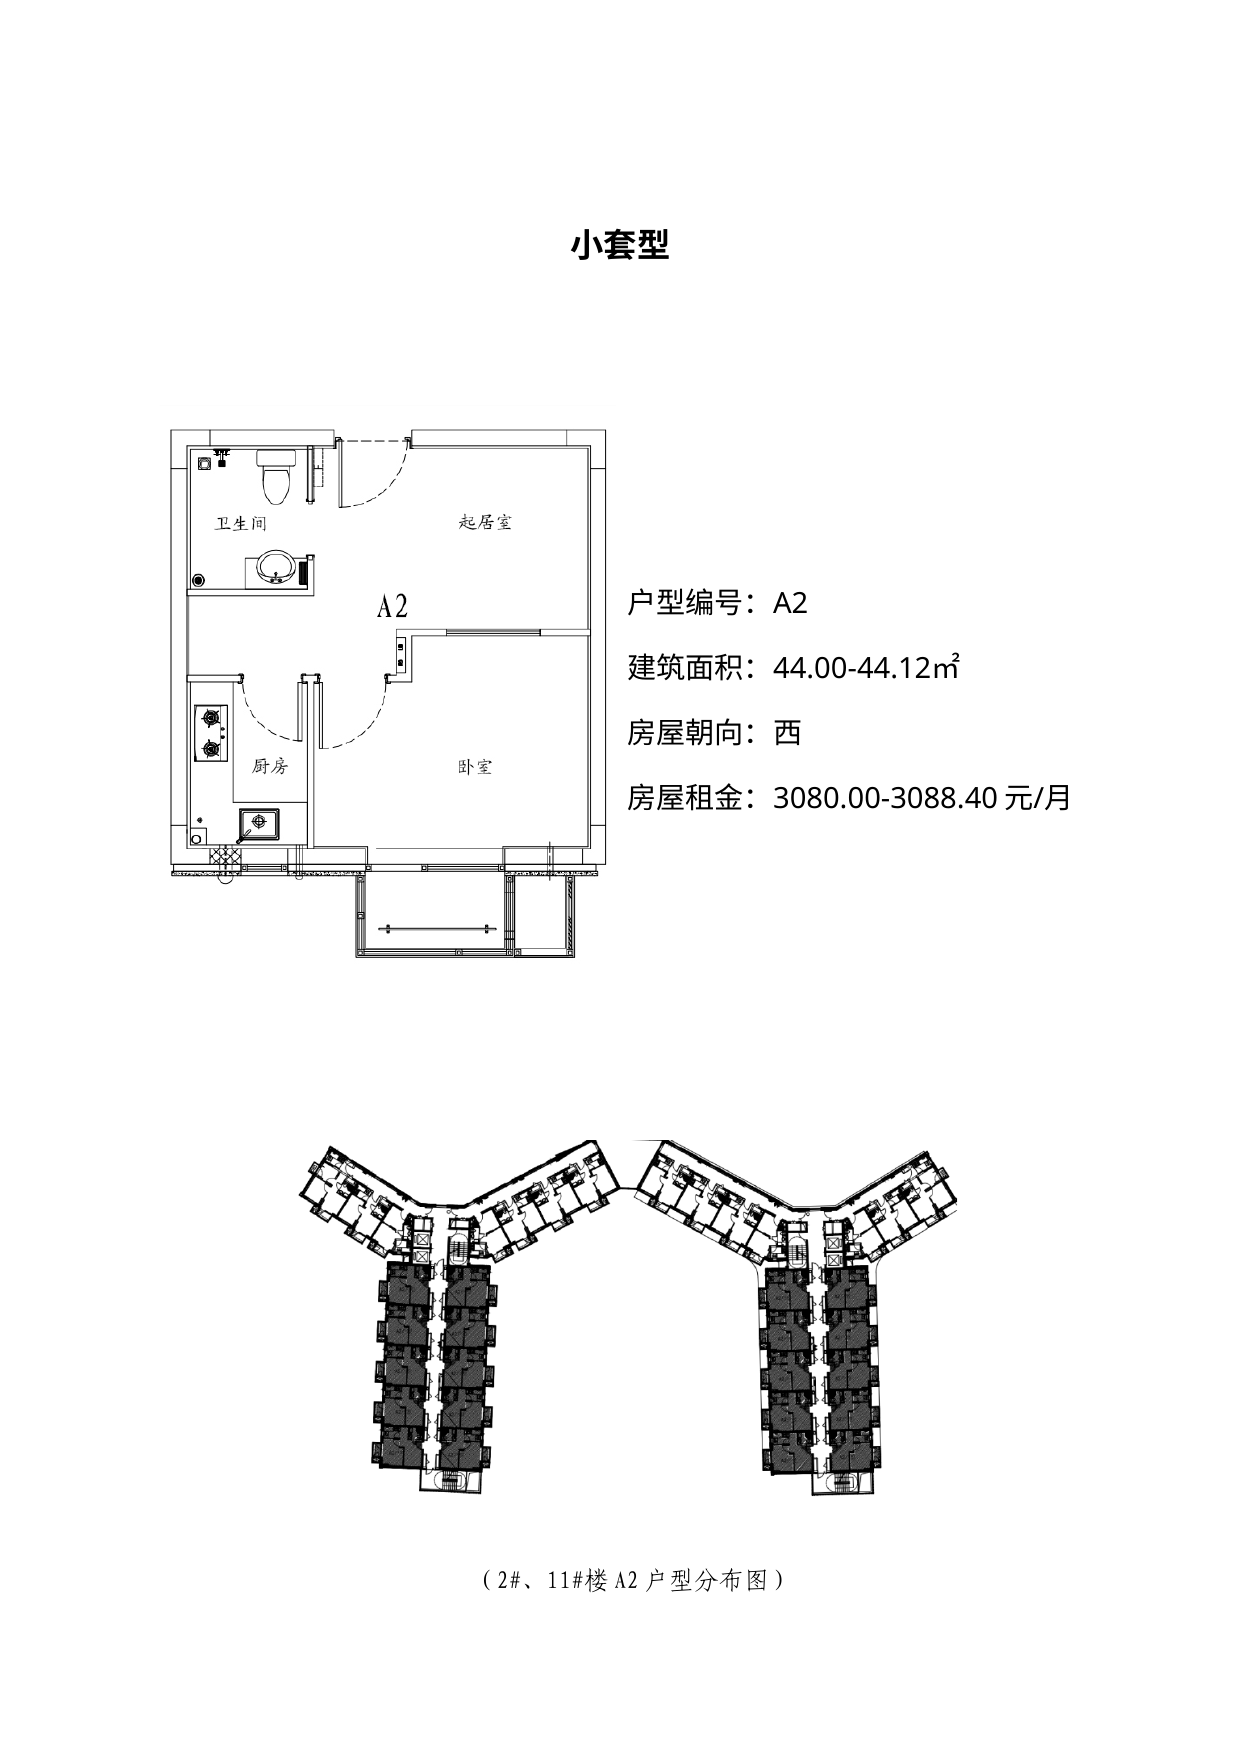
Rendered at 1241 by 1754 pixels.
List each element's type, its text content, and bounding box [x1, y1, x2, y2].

picture [286, 1140, 965, 1499]
text 小套型 [75, 211, 1165, 276]
picture [159, 405, 617, 967]
table_header 户型编号：A2 建筑面积：44.00-44.12㎡ 房屋朝向：西 房屋租金：3080.00-3088.40元/月 [616, 308, 1092, 1075]
table_cell （2#、11#楼A2户型分布图） [148, 1075, 1092, 1628]
table_header [148, 308, 616, 1075]
